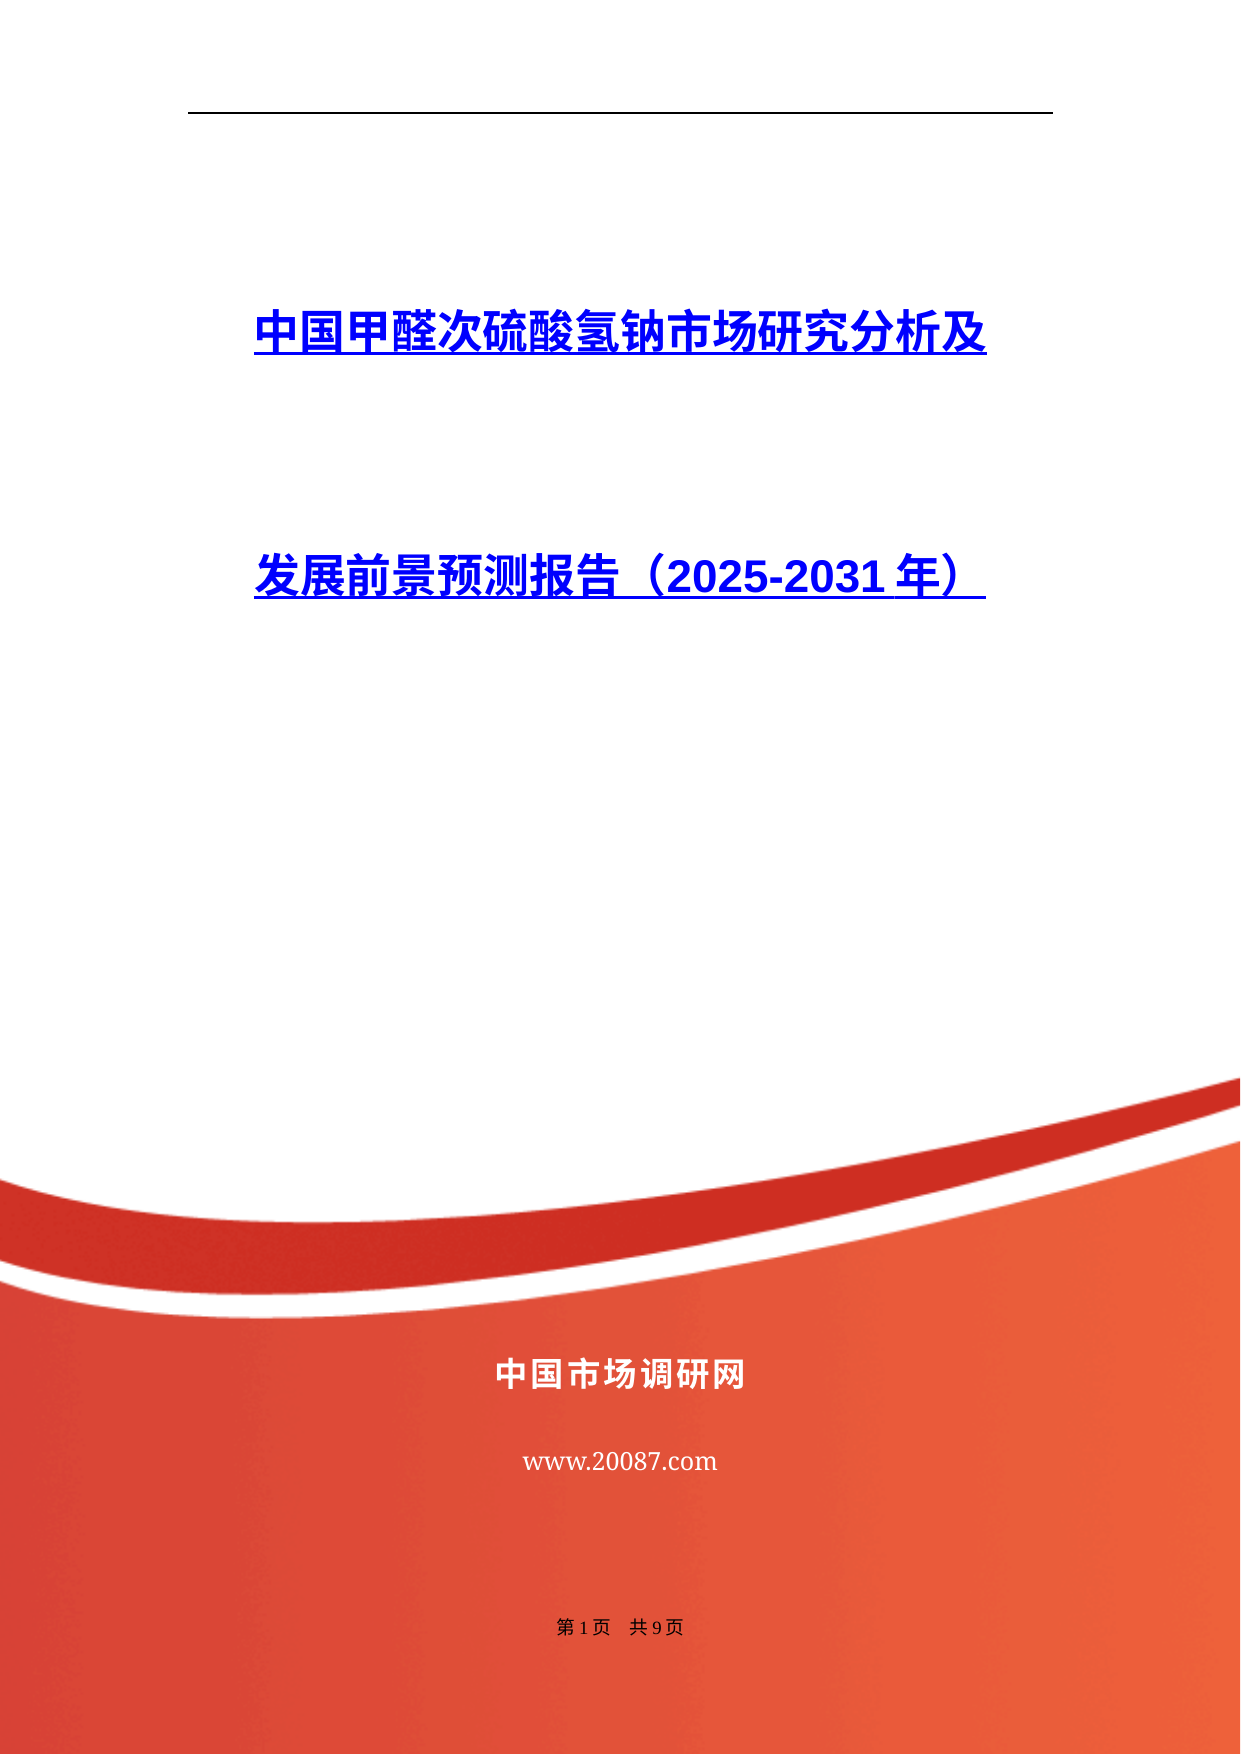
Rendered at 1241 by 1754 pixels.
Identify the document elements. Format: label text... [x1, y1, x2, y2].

text www.20087.com [187, 1428, 1053, 1493]
table_header 中国甲醛次硫酸氢钠市场研究分析及发展前景预测报告（2025-2031年） [188, 207, 1053, 773]
picture [0, 1006, 1241, 1754]
subtitle 中国市场调研网 [187, 1339, 1053, 1404]
